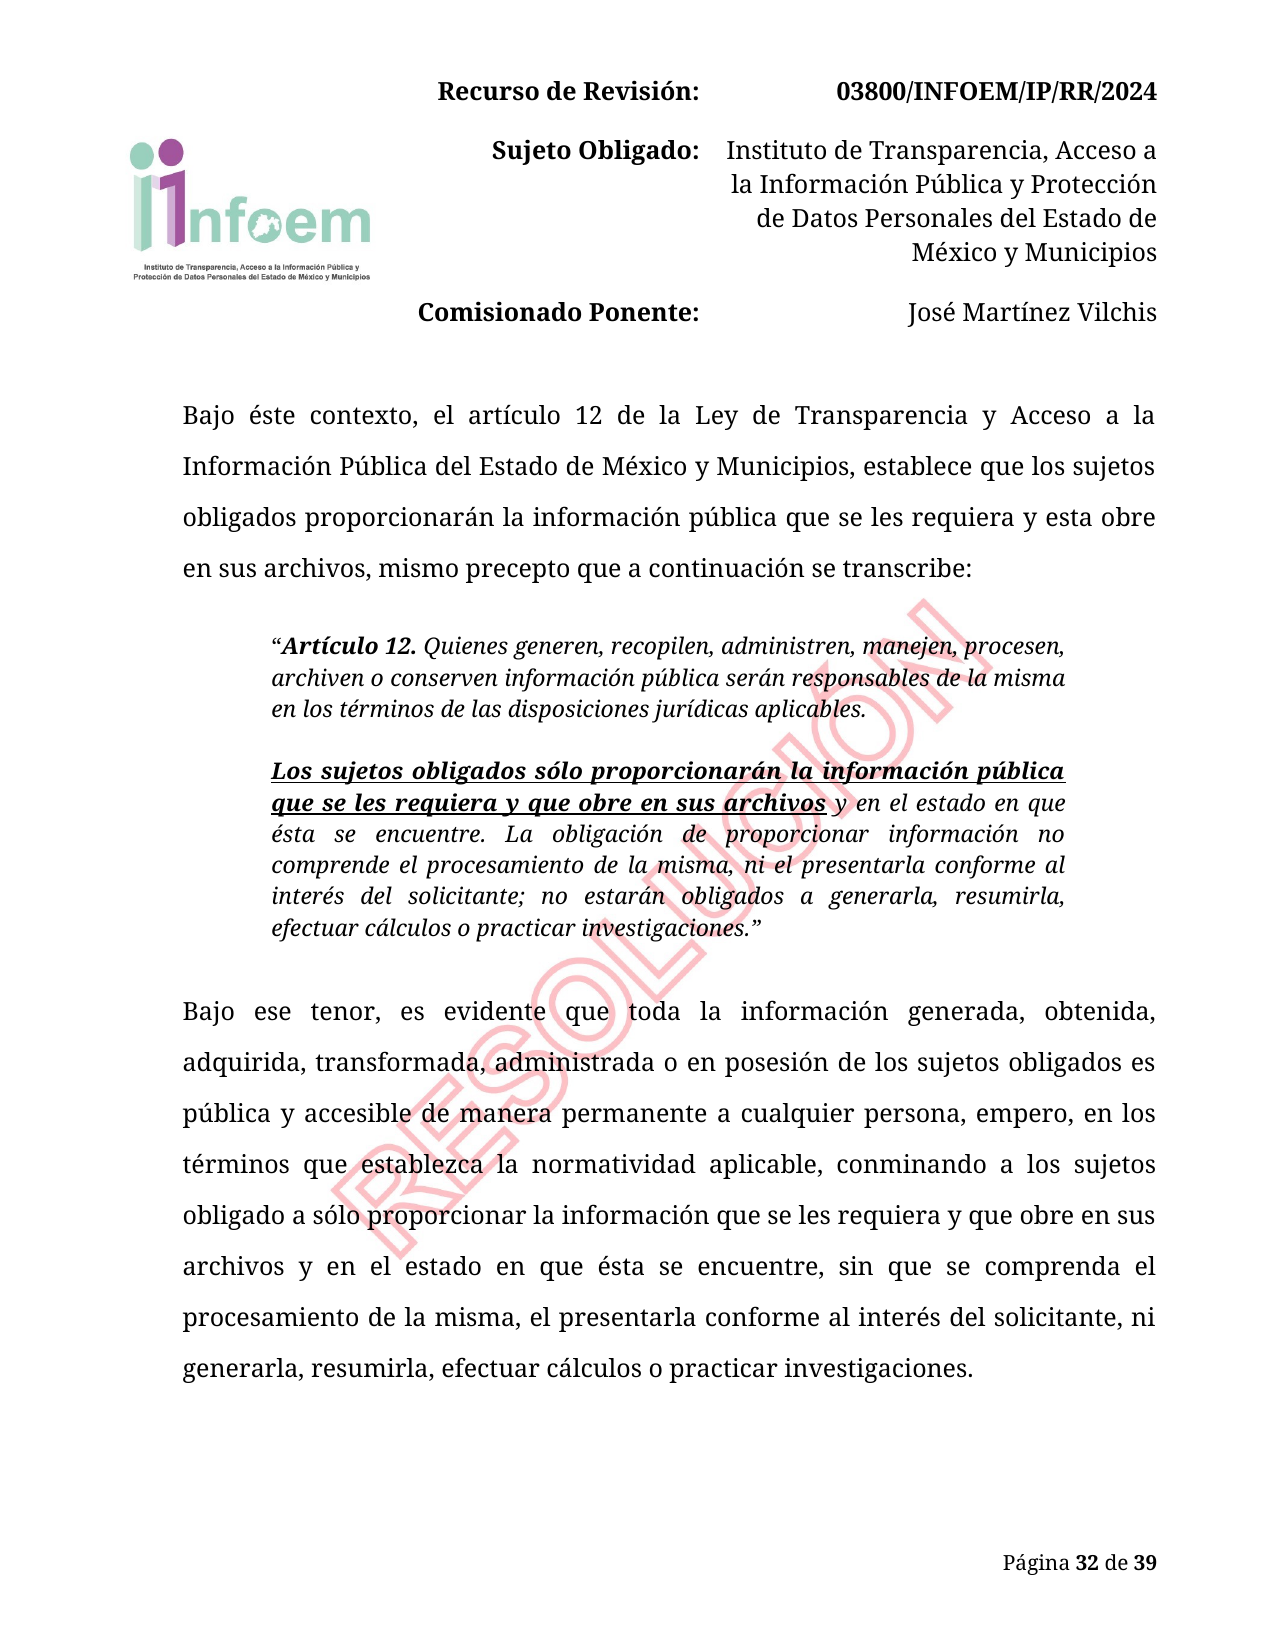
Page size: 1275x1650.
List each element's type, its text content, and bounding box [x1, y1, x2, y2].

text “Artículo 12. Quienes generen, recopilen, administren, manejen, procesen, archiven o conserven información pública serán responsables de la misma en los términos de las disposiciones jurídicas aplicables. [271, 630, 1068, 724]
text Bajo ese tenor, es evidente que toda la información generada, obtenida, adquirida, transformada, administrada o en posesión de los sujetos obligados es pública y accesible de manera permanente a cualquier persona, empero, en los términos que establezca la normatividad aplicable, conminando a los sujetos obligado a sólo proporcionar la información que se les requiera y que obre en sus archivos y en el estado en que ésta se encuentre, sin que se comprenda el procesamiento de la misma, el presentarla conforme al interés del solicitante, ni generarla, resumirla, efectuar cálculos o practicar investigaciones. [182, 994, 1157, 1385]
text Los sujetos obligados sólo proporcionarán la información pública que se les requiera y que obre en sus archivos y en el estado en que ésta se encuentre. La obligación de proporcionar información no comprende el procesamiento de la misma, ni el presentarla conforme al interés del solicitante; no estarán obligados a generarla, resumirla, efectuar cálculos o practicar investigaciones.” [271, 755, 1068, 943]
picture [10, 78, 1275, 1650]
text Bajo éste contexto, el artículo 12 de la Ley de Transparencia y Acceso a la Información Pública del Estado de México y Municipios, establece que los sujetos obligados proporcionarán la información pública que se les requiera y esta obre en sus archivos, mismo precepto que a continuación se transcribe: [182, 397, 1157, 584]
